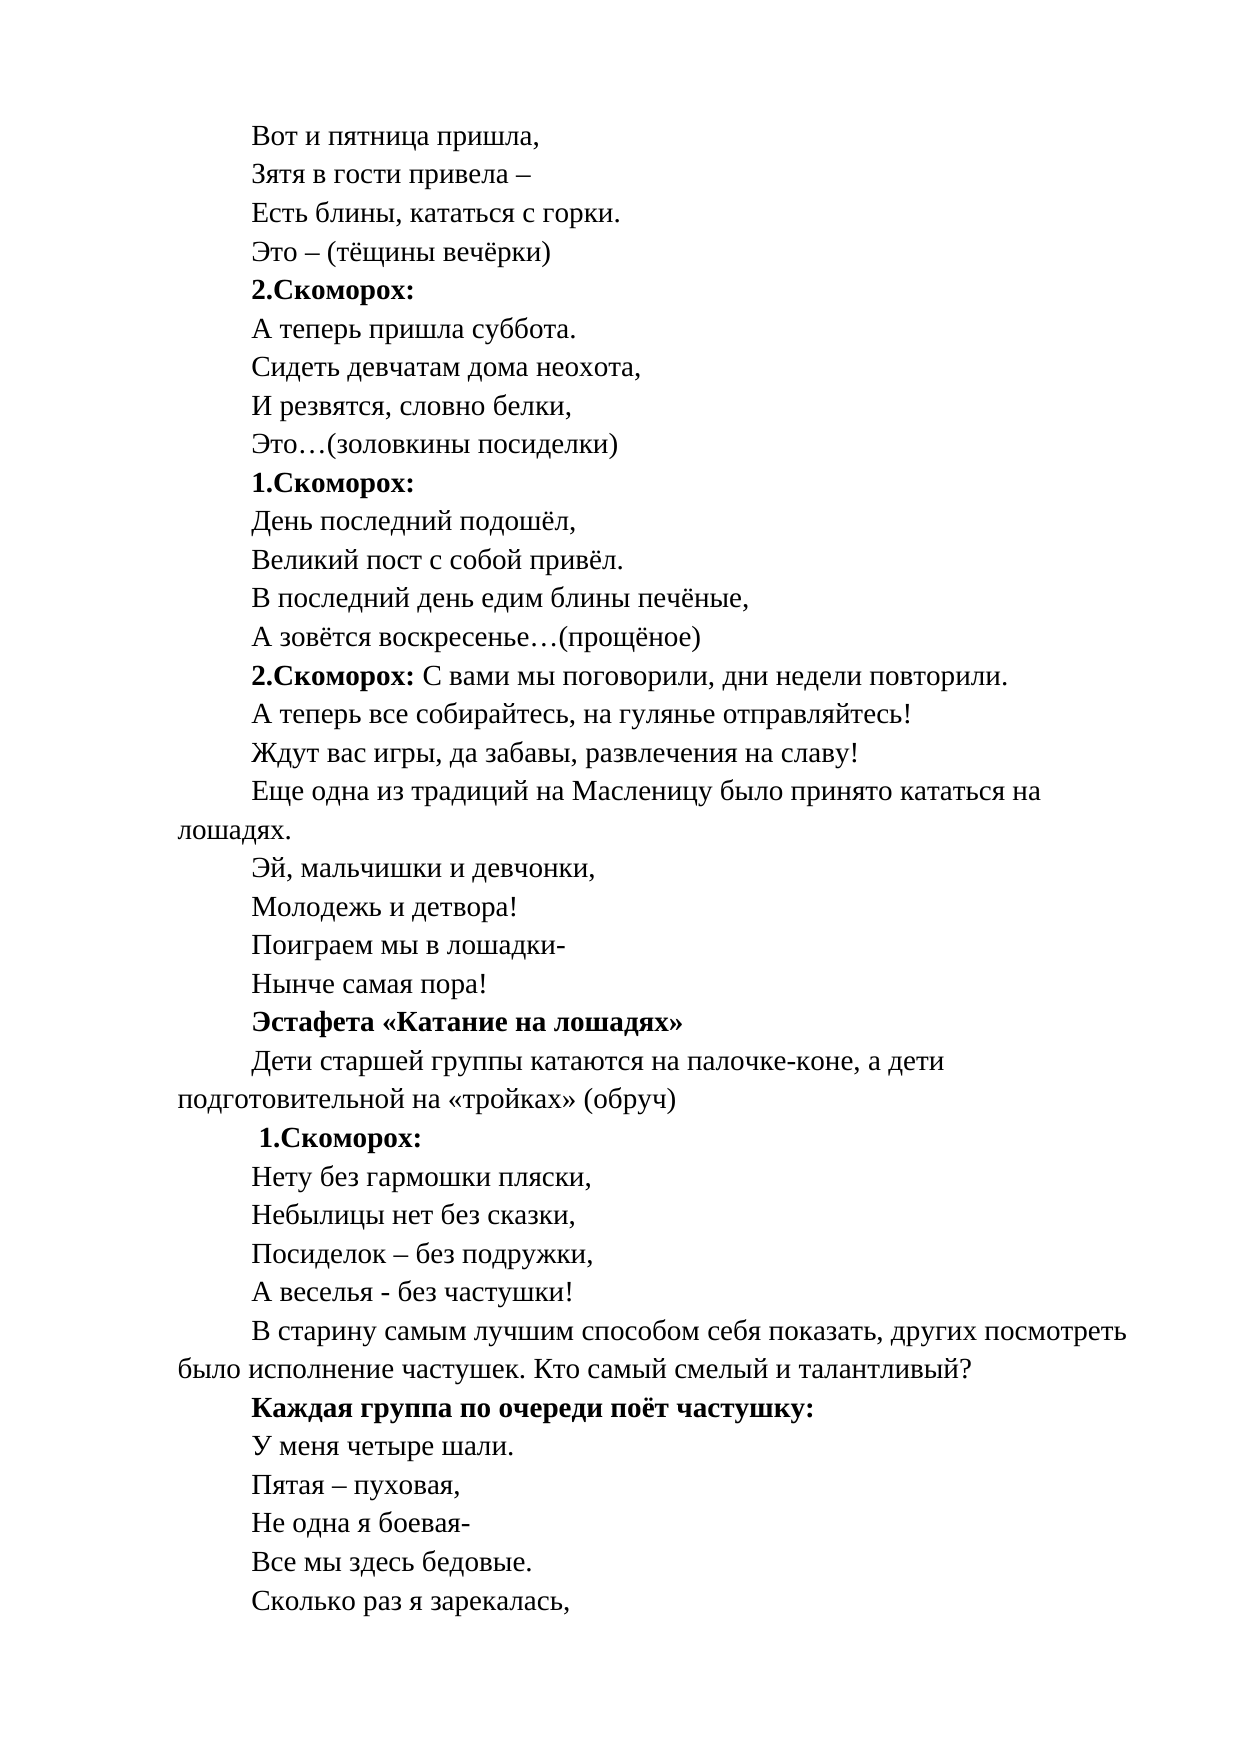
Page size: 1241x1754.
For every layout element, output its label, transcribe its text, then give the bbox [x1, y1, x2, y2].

text Великий пост с собой привёл. [177, 542, 1152, 576]
text Молодежь и детвора! [177, 889, 1152, 922]
text Это – (тёщины вечёрки) [177, 234, 1152, 267]
text Небылицы нет без сказки, [177, 1197, 1152, 1231]
text Все мы здесь бедовые. [177, 1544, 1152, 1578]
text 1.Скоморох: [177, 1120, 1152, 1154]
text Сколько раз я зарекалась, [177, 1583, 1152, 1616]
text Сидеть девчатам дома неохота, [177, 349, 1152, 383]
text Поиграем мы в лошадки- [177, 927, 1152, 961]
text Посиделок – без подружки, [177, 1236, 1152, 1269]
text Зятя в гости привела – [177, 157, 1152, 190]
text Нынче самая пора! [177, 966, 1152, 999]
text Нету без гармошки пляски, [177, 1159, 1152, 1192]
text В старину самым лучшим способом себя показать, других посмотреть было исполнение частушек. Кто самый смелый и талантливый? [177, 1313, 1152, 1385]
text В последний день едим блины печёные, [177, 581, 1152, 614]
text Есть блины, кататься с горки. [177, 195, 1152, 229]
text Дети старшей группы катаются на палочке-коне, а дети подготовительной на «тройках» (обруч) [177, 1043, 1152, 1115]
text А зовётся воскресенье…(прощёное) [177, 619, 1152, 653]
text 2.Скоморох: [177, 272, 1152, 306]
text Это…(золовкины посиделки) [177, 426, 1152, 460]
text У меня четыре шали. [177, 1428, 1152, 1462]
text Вот и пятница пришла, [177, 118, 1152, 152]
text Ждут вас игры, да забавы, развлечения на славу! [177, 735, 1152, 768]
text И резвятся, словно белки, [177, 388, 1152, 421]
text Не одна я боевая- [177, 1506, 1152, 1539]
text А веселья - без частушки! [177, 1274, 1152, 1308]
text А теперь все собирайтесь, на гулянье отправляйтесь! [177, 696, 1152, 730]
text Эстафета «Катание на лошадях» [177, 1004, 1152, 1038]
text Эй, мальчишки и девчонки, [177, 850, 1152, 884]
text А теперь пришла суббота. [177, 311, 1152, 344]
text Еще одна из традиций на Масленицу было принято кататься на лошадях. [177, 773, 1152, 845]
text 1.Скоморох: [177, 465, 1152, 498]
text День последний подошёл, [177, 503, 1152, 537]
text Пятая – пуховая, [177, 1467, 1152, 1501]
text Каждая группа по очереди поёт частушку: [177, 1390, 1152, 1423]
text 2.Скоморох: С вами мы поговорили, дни недели повторили. [177, 658, 1152, 691]
